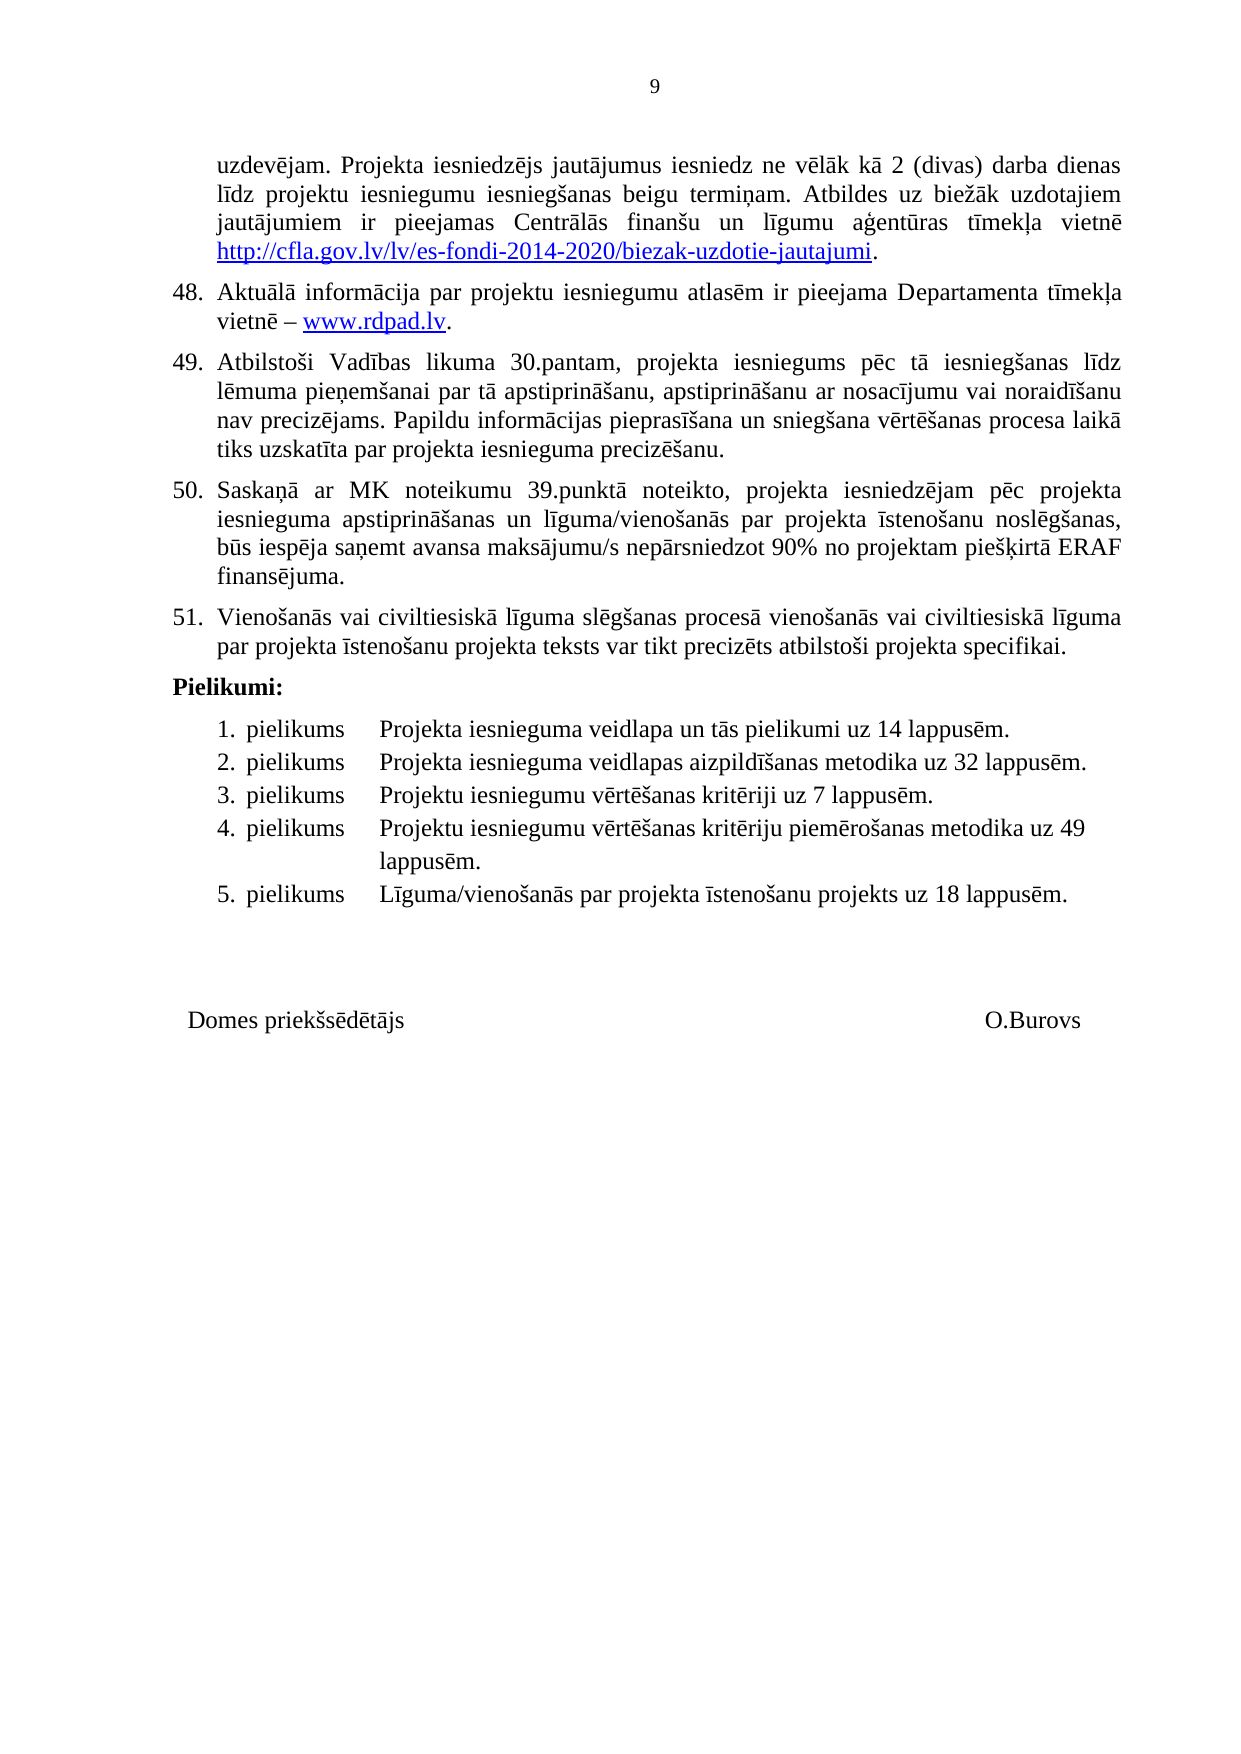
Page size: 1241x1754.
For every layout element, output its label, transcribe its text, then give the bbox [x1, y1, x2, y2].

list pielikums Projektu iesniegumu vērtēšanas kritēriju piemērošanas metodika uz 49 lappusēm. [217, 813, 1122, 874]
text Pielikumi: [172, 672, 1122, 701]
list pielikums Projektu iesniegumu vērtēšanas kritēriji uz 7 lappusēm. [217, 780, 1122, 808]
list pielikums Līguma/vienošanās par projekta īstenošanu projekts uz 18 lappusēm. [217, 879, 1122, 908]
list pielikums Projekta iesnieguma veidlapa un tās pielikumi uz 14 lappusēm. [217, 714, 1122, 742]
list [172, 150, 1122, 265]
list Saskaņā ar MK noteikumu 39.punktā noteikto, projekta iesniedzējam pēc projekta iesnieguma apstiprināšanas un līguma/vienošanās par projekta īstenošanu noslēgšanas, būs iespēja saņemt avansa maksājumu/s nepārsniedzot 90% no projektam piešķirtā ERAF finansējuma. [172, 475, 1122, 590]
text Domes priekšsēdētājs O.Burovs [187, 1005, 1122, 1034]
list Vienošanās vai civiltiesiskā līguma slēgšanas procesā vienošanās vai civiltiesiskā līguma par projekta īstenošanu projekta teksts var tikt precizēts atbilstoši projekta specifikai. [172, 602, 1122, 660]
list pielikums Projekta iesnieguma veidlapas aizpildīšanas metodika uz 32 lappusēm. [217, 747, 1122, 776]
list Aktuālā informācija par projektu iesniegumu atlasēm ir pieejama Departamenta tīmekļa vietnē – www.rdpad.lv. [172, 277, 1122, 335]
list Atbilstoši Vadības likuma 30.pantam, projekta iesniegums pēc tā iesniegšanas līdz lēmuma pieņemšanai par tā apstiprināšanu, apstiprināšanu ar nosacījumu vai noraidīšanu nav precizējams. Papildu informācijas pieprasīšana un sniegšana vērtēšanas procesa laikā tiks uzskatīta par projekta iesnieguma precizēšanu. [172, 347, 1122, 462]
